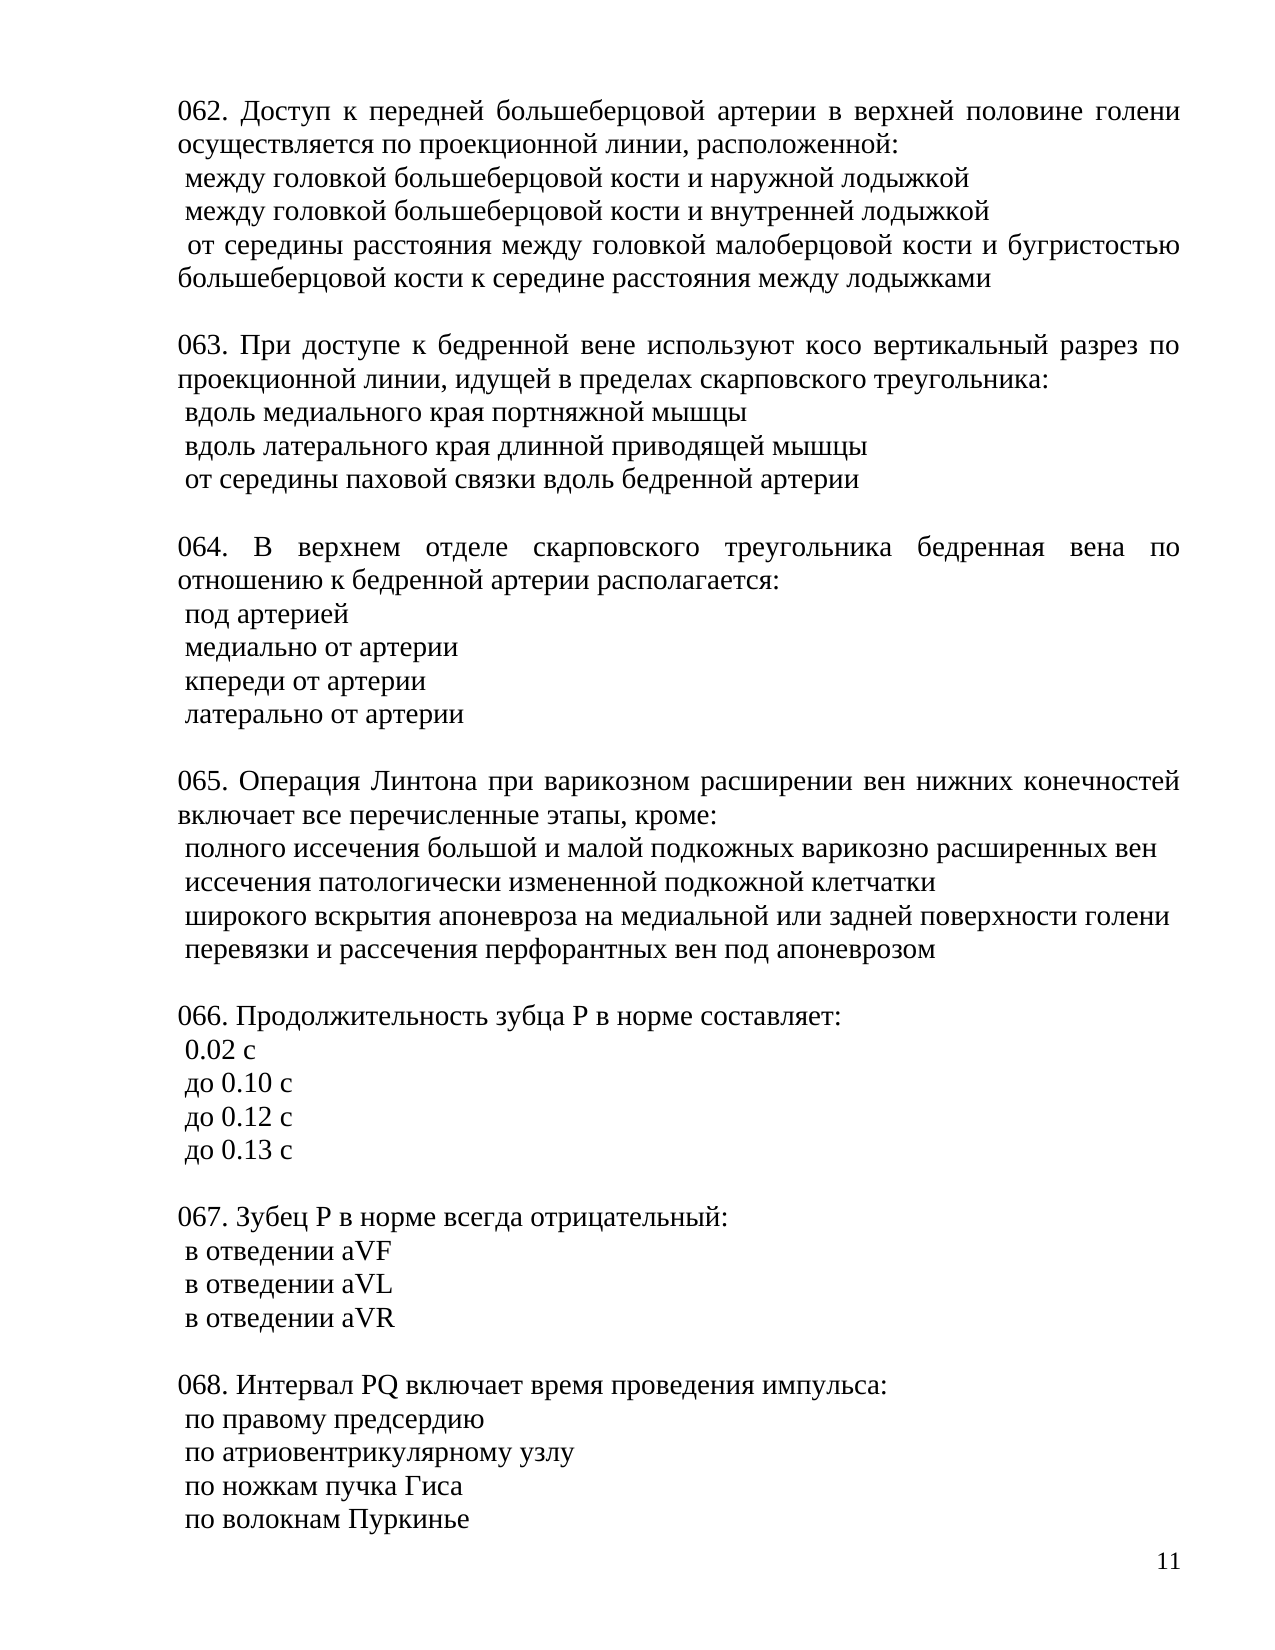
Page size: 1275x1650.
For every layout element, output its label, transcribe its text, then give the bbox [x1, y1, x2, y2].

text вдоль медиального края портняжной мышцы [177, 394, 1181, 428]
text между головкой большеберцовой кости и внутренней лодыжкой [177, 193, 1181, 227]
text от середины расстояния между головкой малоберцовой кости и бугристостью большеберцовой кости к середине расстояния между лодыжками [177, 227, 1181, 294]
text до 0.13 с [177, 1132, 1181, 1166]
text широкого вскрытия апоневроза на медиальной или задней поверхности голени [177, 898, 1181, 931]
text медиально от артерии [177, 629, 1181, 663]
text 067. Зубец Р в норме всегда отрицательный: [177, 1199, 1181, 1233]
text по правому предсердию [177, 1401, 1181, 1434]
text между головкой большеберцовой кости и наружной лодыжкой [177, 160, 1181, 193]
text 065. Операция Линтона при варикозном расширении вен нижних конечностей включает все перечисленные этапы, кроме: [177, 763, 1181, 831]
text до 0.10 с [177, 1065, 1181, 1099]
text в отведении aVR [177, 1300, 1181, 1334]
text по атриовентрикулярному узлу [177, 1434, 1181, 1468]
text латерально от артерии [177, 696, 1181, 730]
text до 0.12 с [177, 1099, 1181, 1132]
text по волокнам Пуркинье [177, 1501, 1181, 1535]
text под артерией [177, 596, 1181, 629]
text кпереди от артерии [177, 663, 1181, 696]
text в отведении aVF [177, 1233, 1181, 1267]
text от середины паховой связки вдоль бедренной артерии [177, 462, 1181, 495]
text 062. Доступ к передней большеберцовой артерии в верхней половине голени осуществляется по проекционной линии, расположенной: [177, 93, 1181, 160]
text по ножкам пучка Гиса [177, 1468, 1181, 1501]
text вдоль латерального края длинной приводящей мышцы [177, 428, 1181, 462]
text полного иссечения большой и малой подкожных варикозно расширенных вен [177, 831, 1181, 864]
text иссечения патологически измененной подкожной клетчатки [177, 864, 1181, 898]
text 066. Продолжительность зубца Р в норме составляет: [177, 998, 1181, 1032]
text перевязки и рассечения перфорантных вен под апоневрозом [177, 931, 1181, 965]
text 068. Интервал PQ включает время проведения импульса: [177, 1367, 1181, 1401]
text 0.02 с [177, 1032, 1181, 1065]
text 063. При доступе к бедренной вене используют косо вертикальный разрез по проекционной линии, идущей в пределах скарповского треугольника: [177, 327, 1181, 394]
text 064. В верхнем отделе скарповского треугольника бедренная вена по отношению к бедренной артерии располагается: [177, 529, 1181, 596]
text в отведении aVL [177, 1267, 1181, 1300]
